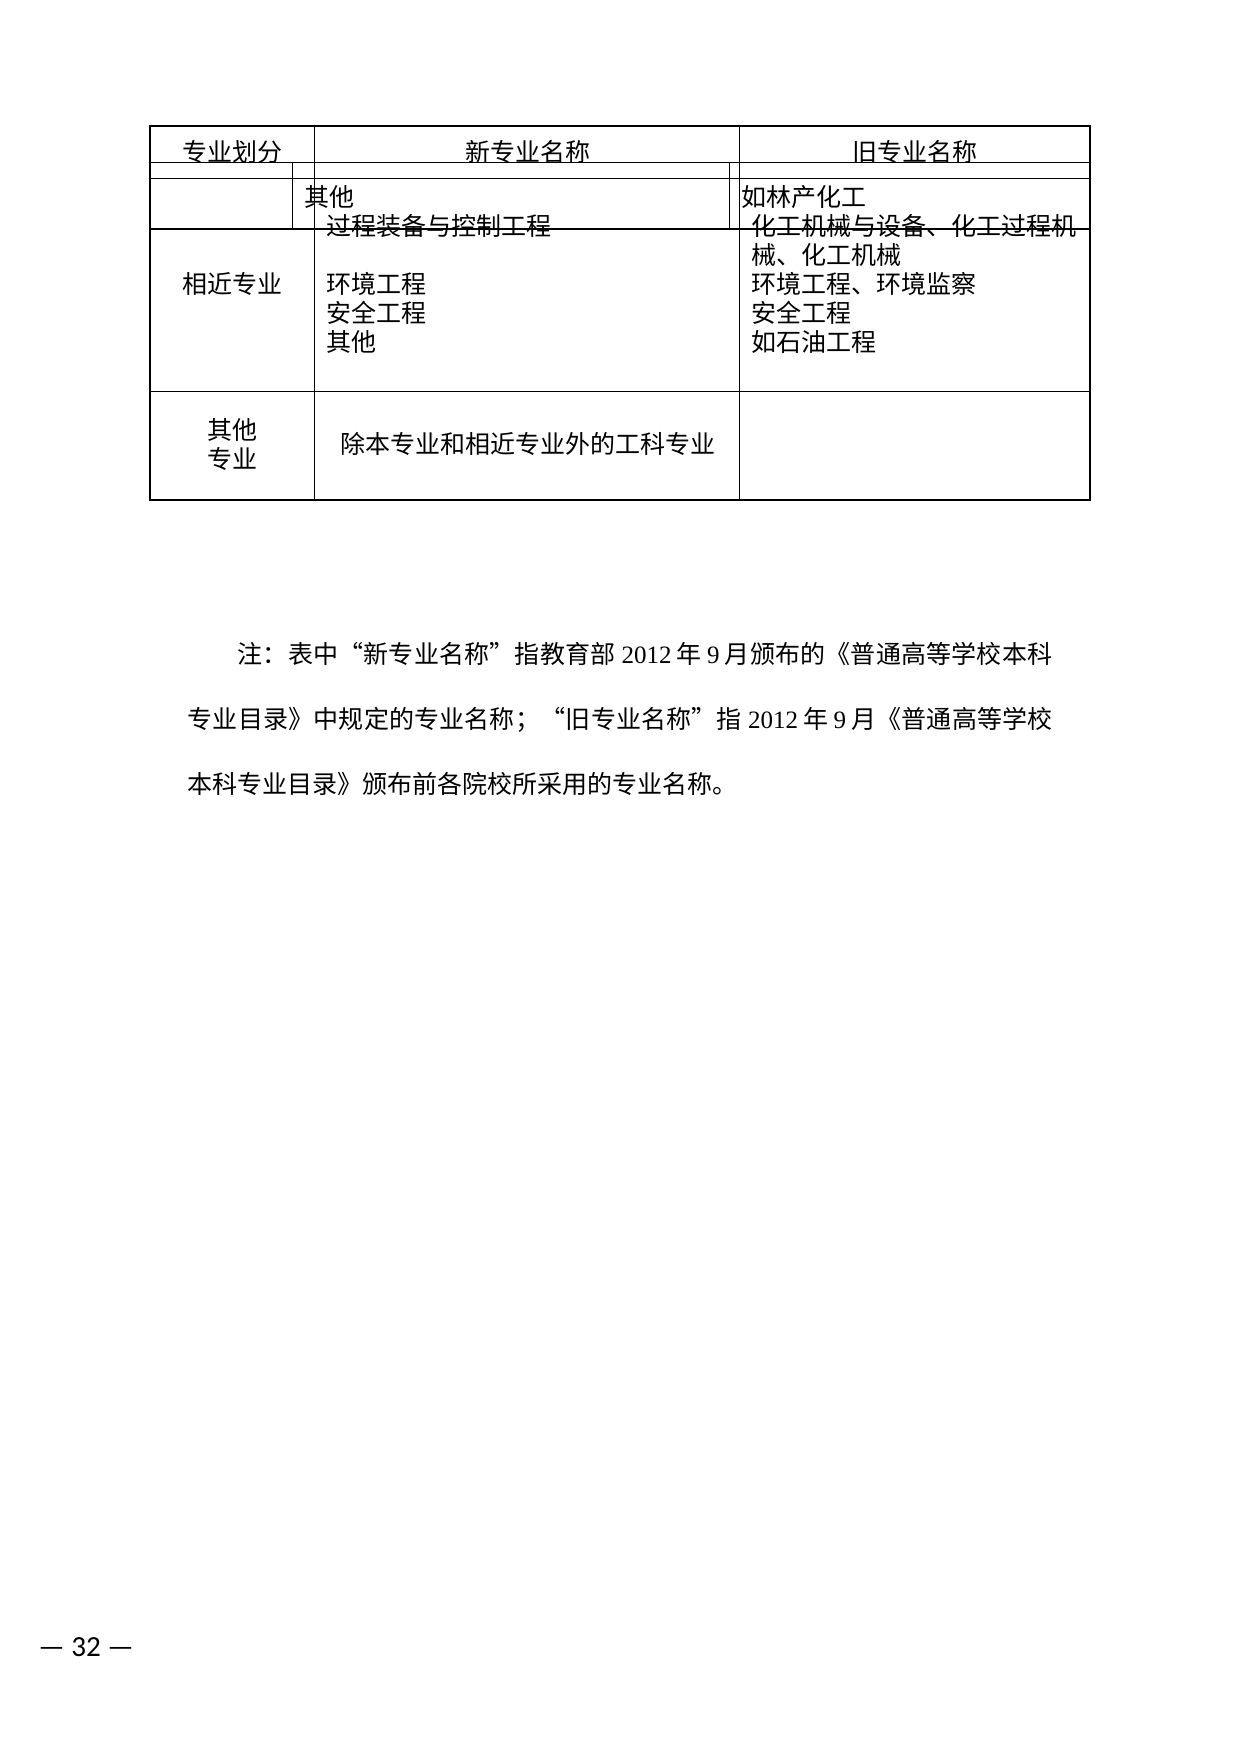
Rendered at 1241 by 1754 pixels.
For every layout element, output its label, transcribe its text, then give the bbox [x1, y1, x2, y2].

text 注：表中“新专业名称”指教育部2012年9月颁布的《普通高等学校本科专业目录》中规定的专业名称；“旧专业名称”指2012年9月《普通高等学校本科专业目录》颁布前各院校所采用的专业名称。 [187, 620, 1053, 815]
table_cell 相近专业 [151, 179, 314, 391]
table_cell [740, 392, 1089, 499]
table_header 旧专业名称 [740, 127, 1089, 178]
table_header 新专业名称 [315, 127, 739, 178]
table_cell 化工机械与设备、化工过程机械、化工机械 环境工程、环境监察 安全工程 如石油工程 [740, 179, 1089, 391]
table_header 专业划分 [151, 127, 314, 178]
table_cell 过程装备与控制工程 环境工程 安全工程 其他 [315, 179, 739, 391]
table_cell 除本专业和相近专业外的工科专业 [315, 392, 739, 499]
table_cell 其他 专业 [151, 392, 314, 499]
